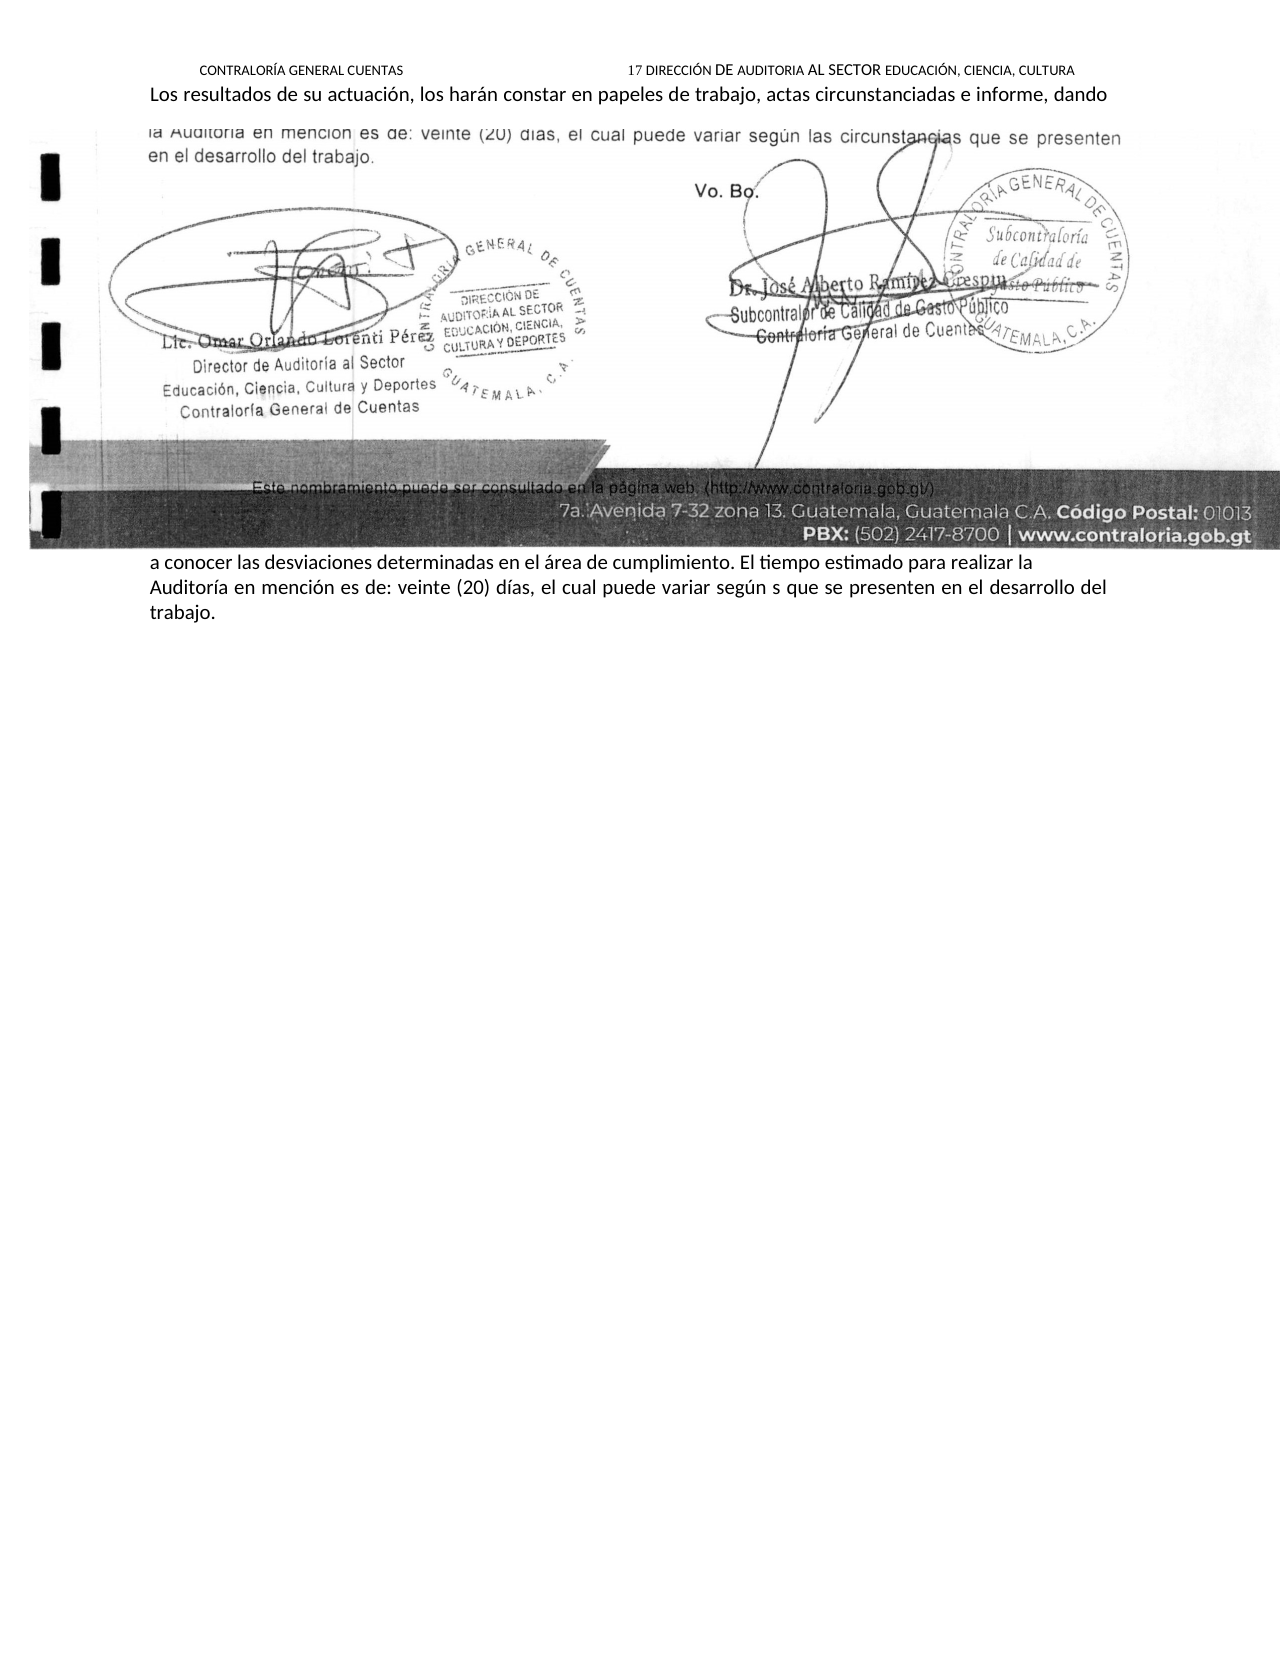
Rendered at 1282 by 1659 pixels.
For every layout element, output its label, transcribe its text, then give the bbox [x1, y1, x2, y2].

picture [29, 129, 1280, 550]
text Los resultados de su actuación, los harán constar en papeles de trabajo, actas circunstanciadas e informe, dando a conocer las desviaciones determinadas en el área de cumplimiento. El tiempo estimado para realizar la Auditoría en mención es de: veinte (20) días, el cual puede variar según s que se presenten en el desarrollo del trabajo. [149, 82, 1109, 129]
text Los resultados de su actuación, los harán constar en papeles de trabajo, actas circunstanciadas e informe, dando a conocer las desviaciones determinadas en el área de cumplimiento. El tiempo estimado para realizar la Auditoría en mención es de: veinte (20) días, el cual puede variar según s que se presenten en el desarrollo del trabajo. [149, 550, 1109, 624]
